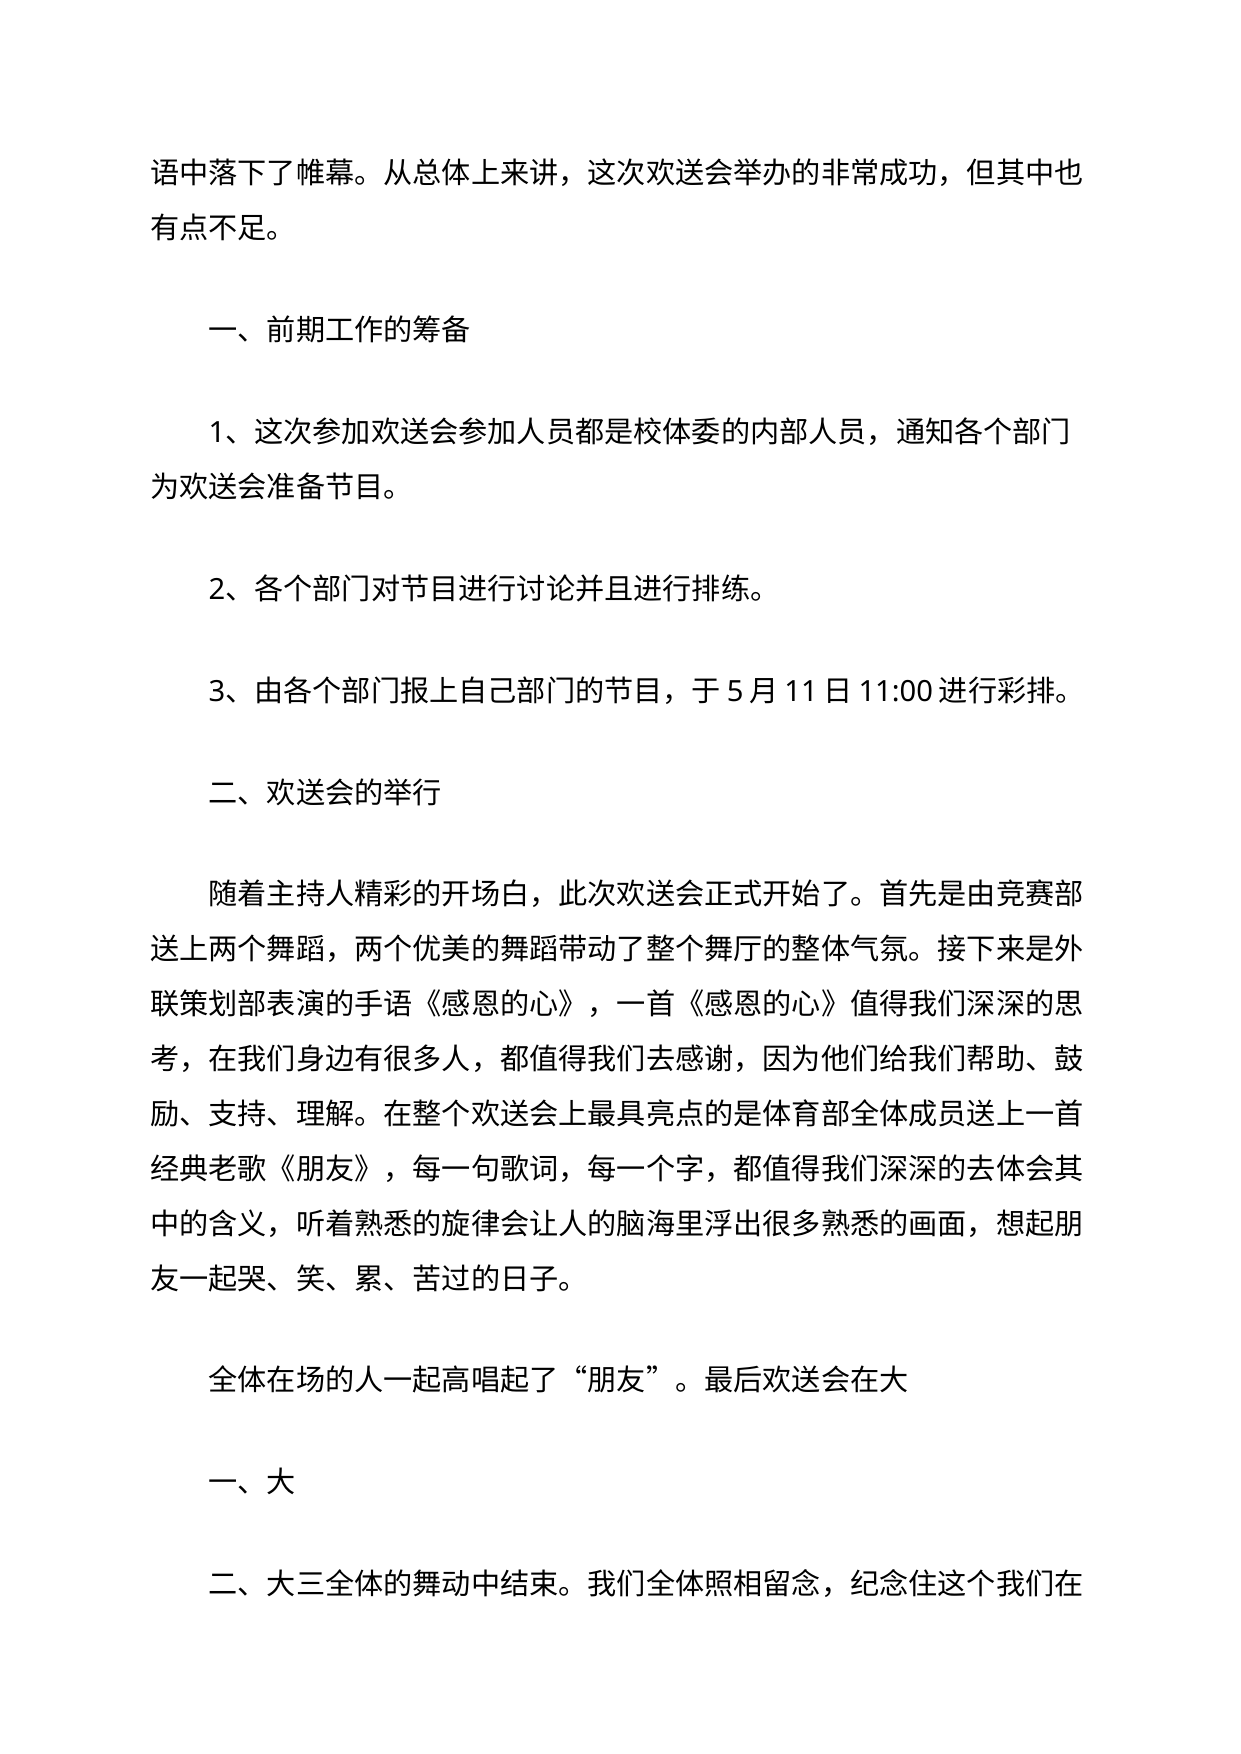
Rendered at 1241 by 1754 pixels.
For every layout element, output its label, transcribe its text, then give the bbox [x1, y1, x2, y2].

text 一、前期工作的筹备 [150, 307, 1090, 349]
text 2、各个部门对节目进行讨论并且进行排练。 [150, 565, 1090, 608]
text 随着主持人精彩的开场白，此次欢送会正式开始了。首先是由竞赛部送上两个舞蹈，两个优美的舞蹈带动了整个舞厅的整体气氛。接下来是外联策划部表演的手语《感恩的心》，一首《感恩的心》值得我们深深的思考，在我们身边有很多人，都值得我们去感谢，因为他们给我们帮助、鼓励、支持、理解。在整个欢送会上最具亮点的是体育部全体成员送上一首经典老歌《朋友》，每一句歌词，每一个字，都值得我们深深的去体会其中的含义，听着熟悉的旋律会让人的脑海里浮出很多熟悉的画面，想起朋友一起哭、笑、累、苦过的日子。 [150, 871, 1090, 1297]
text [150, 150, 1090, 247]
text 3、由各个部门报上自己部门的节目，于5月11日11:00进行彩排。 [150, 667, 1090, 709]
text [150, 1561, 1090, 1603]
text 二、欢送会的举行 [150, 769, 1090, 811]
text 1、这次参加欢送会参加人员都是校体委的内部人员，通知各个部门为欢送会准备节目。 [150, 408, 1090, 506]
text 全体在场的人一起高唱起了“朋友”。最后欢送会在大 [150, 1357, 1090, 1399]
text 一、大 [150, 1459, 1090, 1501]
